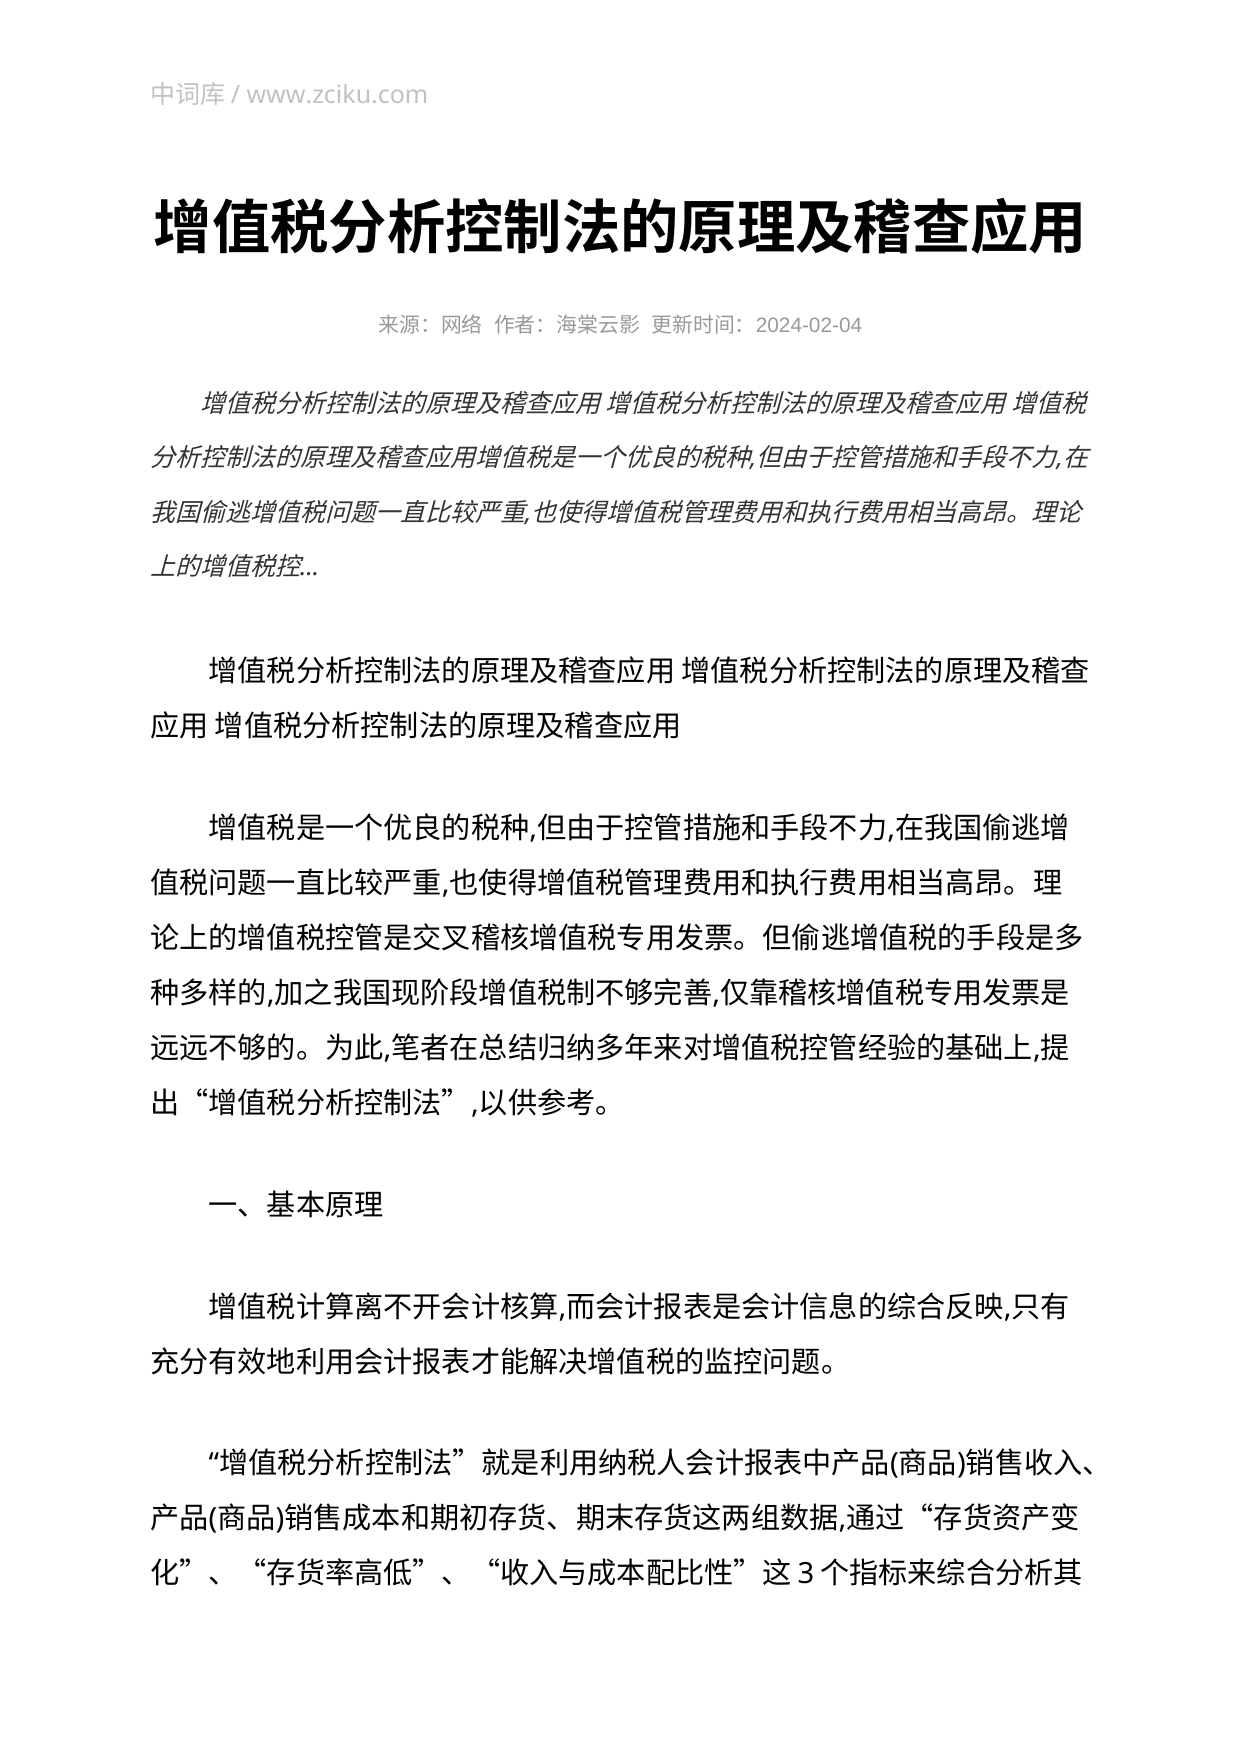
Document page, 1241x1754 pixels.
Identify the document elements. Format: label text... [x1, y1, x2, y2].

text 来源：网络 作者：海棠云影 更新时间：2024-02-04 [150, 313, 1090, 337]
subtitle 增值税分析控制法的原理及稽查应用 [150, 181, 1090, 266]
text 增值税计算离不开会计核算,而会计报表是会计信息的综合反映,只有充分有效地利用会计报表才能解决增值税的监控问题。 [150, 1283, 1090, 1380]
text 增值税是一个优良的税种,但由于控管措施和手段不力,在我国偷逃增值税问题一直比较严重,也使得增值税管理费用和执行费用相当高昂。理论上的增值税控管是交叉稽核增值税专用发票。但偷逃增值税的手段是多种多样的,加之我国现阶段增值税制不够完善,仅靠稽核增值税专用发票是远远不够的。为此,笔者在总结归纳多年来对增值税控管经验的基础上,提出“增值税分析控制法”,以供参考。 [150, 804, 1090, 1122]
text 增值税分析控制法的原理及稽查应用 增值税分析控制法的原理及稽查应用 增值税分析控制法的原理及稽查应用 [150, 648, 1090, 745]
text 增值税分析控制法的原理及稽查应用 增值税分析控制法的原理及稽查应用 增值税分析控制法的原理及稽查应用增值税是一个优良的税种,但由于控管措施和手段不力,在我国偷逃增值税问题一直比较严重,也使得增值税管理费用和执行费用相当高昂。理论上的增值税控... [150, 383, 1090, 583]
text 一、基本原理 [150, 1181, 1090, 1224]
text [150, 1440, 1090, 1592]
